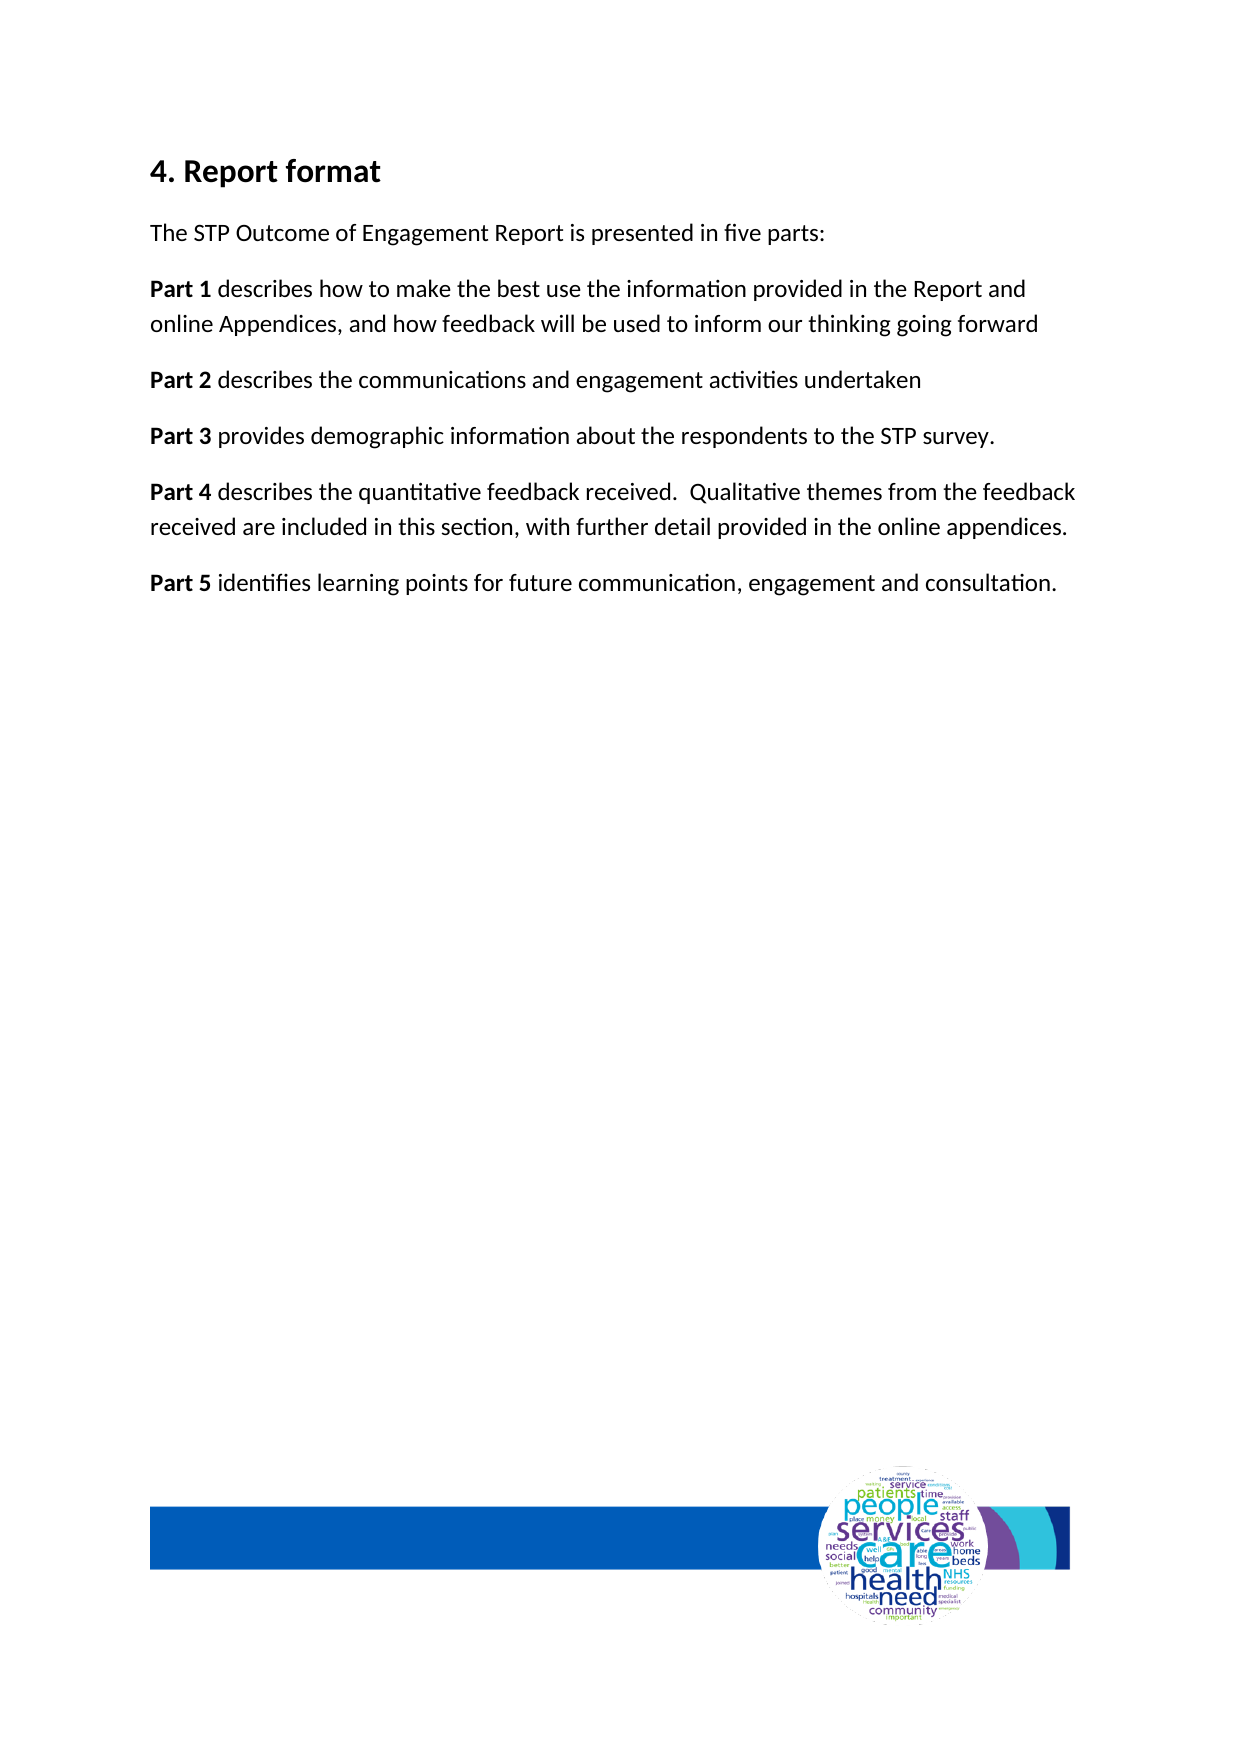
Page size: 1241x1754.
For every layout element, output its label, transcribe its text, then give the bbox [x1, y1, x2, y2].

text Part 5 identifies learning points for future communication, engagement and consultation. [150, 567, 1090, 630]
text Part 2 describes the communications and engagement activities undertaken [150, 364, 1090, 395]
text Part 4 describes the quantitative feedback received. Qualitative themes from the feedback received are included in this section, with further detail provided in the online appendices. [150, 476, 1090, 541]
picture [150, 1395, 1099, 1653]
text Part 3 provides demographic information about the respondents to the STP survey. [150, 420, 1090, 451]
text 4. Report format [150, 150, 1090, 191]
text The STP Outcome of Engagement Report is presented in five parts: [150, 218, 1090, 248]
text Part 1 describes how to make the best use the information provided in the Report and online Appendices, and how feedback will be used to inform our thinking going forward [150, 273, 1090, 339]
